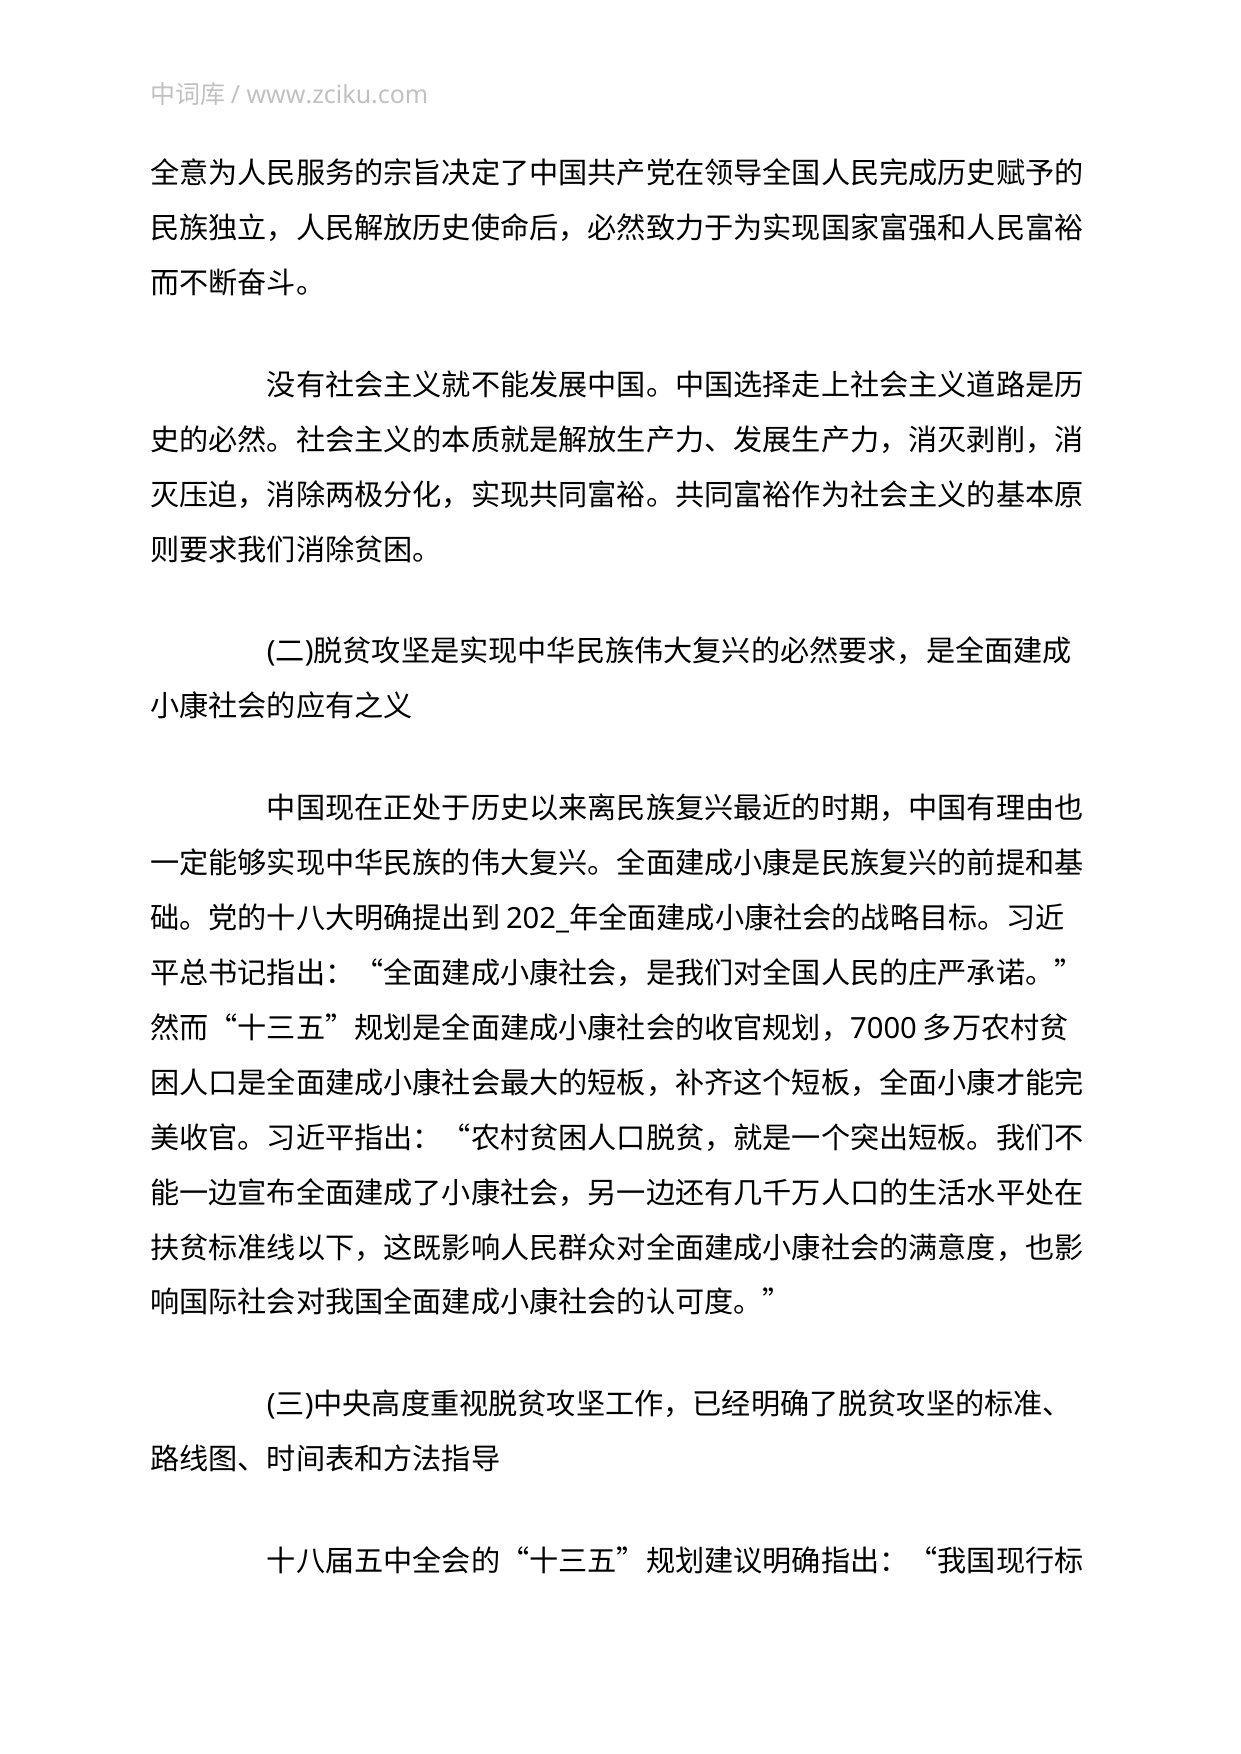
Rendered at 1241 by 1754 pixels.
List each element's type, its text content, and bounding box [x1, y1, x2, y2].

text (二)脱贫攻坚是实现中华民族伟大复兴的必然要求，是全面建成小康社会的应有之义 [150, 628, 1090, 725]
text 中国现在正处于历史以来离民族复兴最近的时期，中国有理由也一定能够实现中华民族的伟大复兴。全面建成小康是民族复兴的前提和基础。党的十八大明确提出到202_年全面建成小康社会的战略目标。习近平总书记指出：“全面建成小康社会，是我们对全国人民的庄严承诺。”然而“十三五”规划是全面建成小康社会的收官规划，7000多万农村贫困人口是全面建成小康社会最大的短板，补齐这个短板，全面小康才能完美收官。习近平指出：“农村贫困人口脱贫，就是一个突出短板。我们不能一边宣布全面建成了小康社会，另一边还有几千万人口的生活水平处在扶贫标准线以下，这既影响人民群众对全面建成小康社会的满意度，也影响国际社会对我国全面建成小康社会的认可度。” [150, 785, 1090, 1321]
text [150, 1538, 1090, 1580]
text (三)中央高度重视脱贫攻坚工作，已经明确了脱贫攻坚的标准、路线图、时间表和方法指导 [150, 1381, 1090, 1478]
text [150, 150, 1090, 302]
text 没有社会主义就不能发展中国。中国选择走上社会主义道路是历史的必然。社会主义的本质就是解放生产力、发展生产力，消灭剥削，消灭压迫，消除两极分化，实现共同富裕。共同富裕作为社会主义的基本原则要求我们消除贫困。 [150, 362, 1090, 568]
